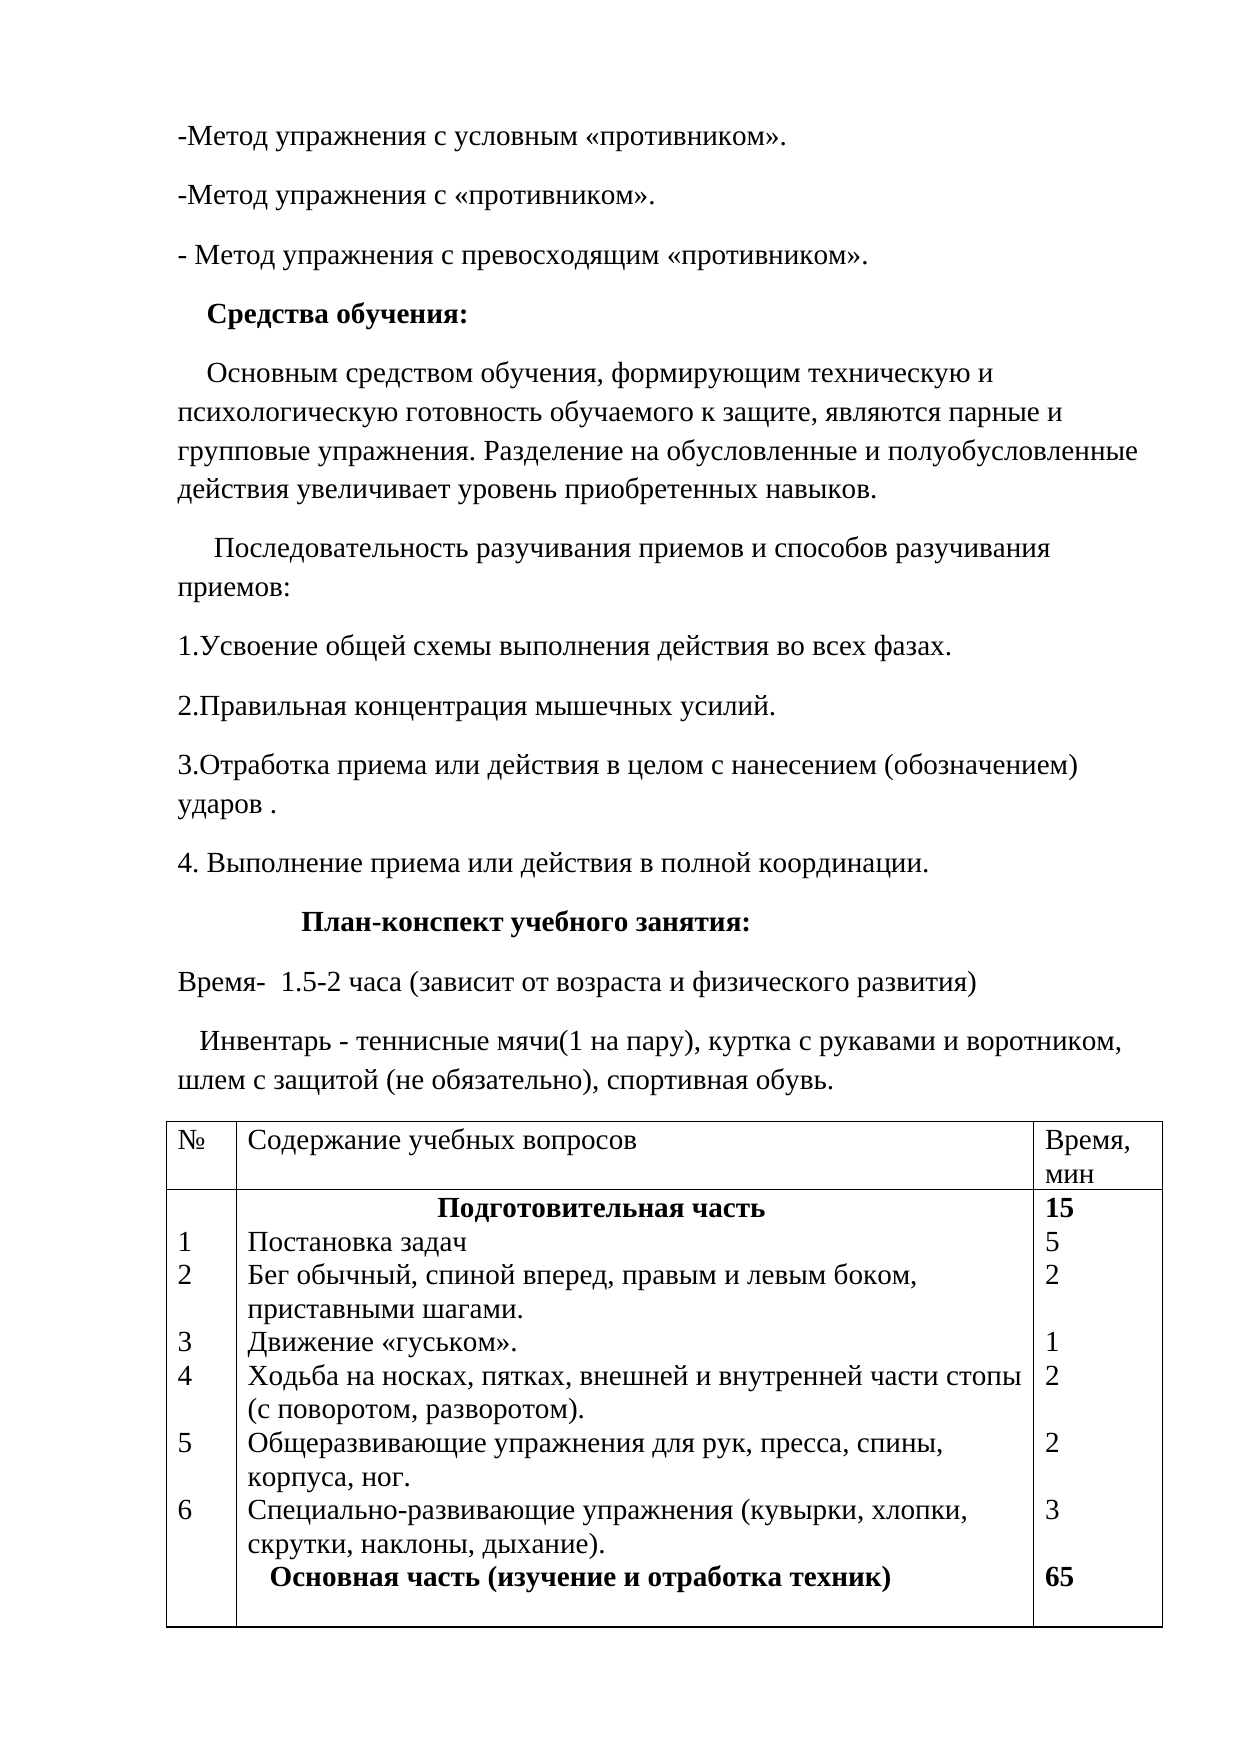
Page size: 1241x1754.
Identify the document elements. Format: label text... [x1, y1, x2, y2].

text -Метод упражнения с «противником». [177, 177, 1152, 211]
text Последовательность разучивания приемов и способов разучивания приемов: [177, 531, 1152, 603]
text - Метод упражнения с превосходящим «противником». [177, 237, 1152, 270]
text 1.Усвоение общей схемы выполнения действия во всех фазах. [177, 628, 1152, 662]
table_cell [167, 1190, 236, 1626]
text 2.Правильная концентрация мышечных усилий. [177, 688, 1152, 721]
table_header Время, мин [1034, 1122, 1162, 1189]
text Основным средством обучения, формирующим техническую и психологическую готовность обучаемого к защите, являются парные и групповые упражнения. Разделение на обусловленные и полуобусловленные действия увеличивает уровень приобретенных навыков. [177, 356, 1152, 505]
text -Метод упражнения с условным «противником». [177, 118, 1152, 152]
text 4. Выполнение приема или действия в полной координации. [177, 845, 1152, 879]
text Время- 1.5-2 часа (зависит от возраста и физического развития) [177, 964, 1152, 997]
text Средства обучения: [177, 296, 1152, 330]
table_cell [1034, 1190, 1162, 1626]
text 3.Отработка приема или действия в целом с нанесением (обозначением) ударов . [177, 747, 1152, 819]
text Инвентарь - теннисные мячи(1 на пару), куртка с рукавами и воротником, шлем с защитой (не обязательно), спортивная обувь. [177, 1023, 1152, 1095]
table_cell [237, 1190, 1033, 1626]
table_header Содержание учебных вопросов [237, 1122, 1033, 1189]
text План-конспект учебного занятия: [177, 904, 1152, 938]
table_header № [167, 1122, 236, 1189]
